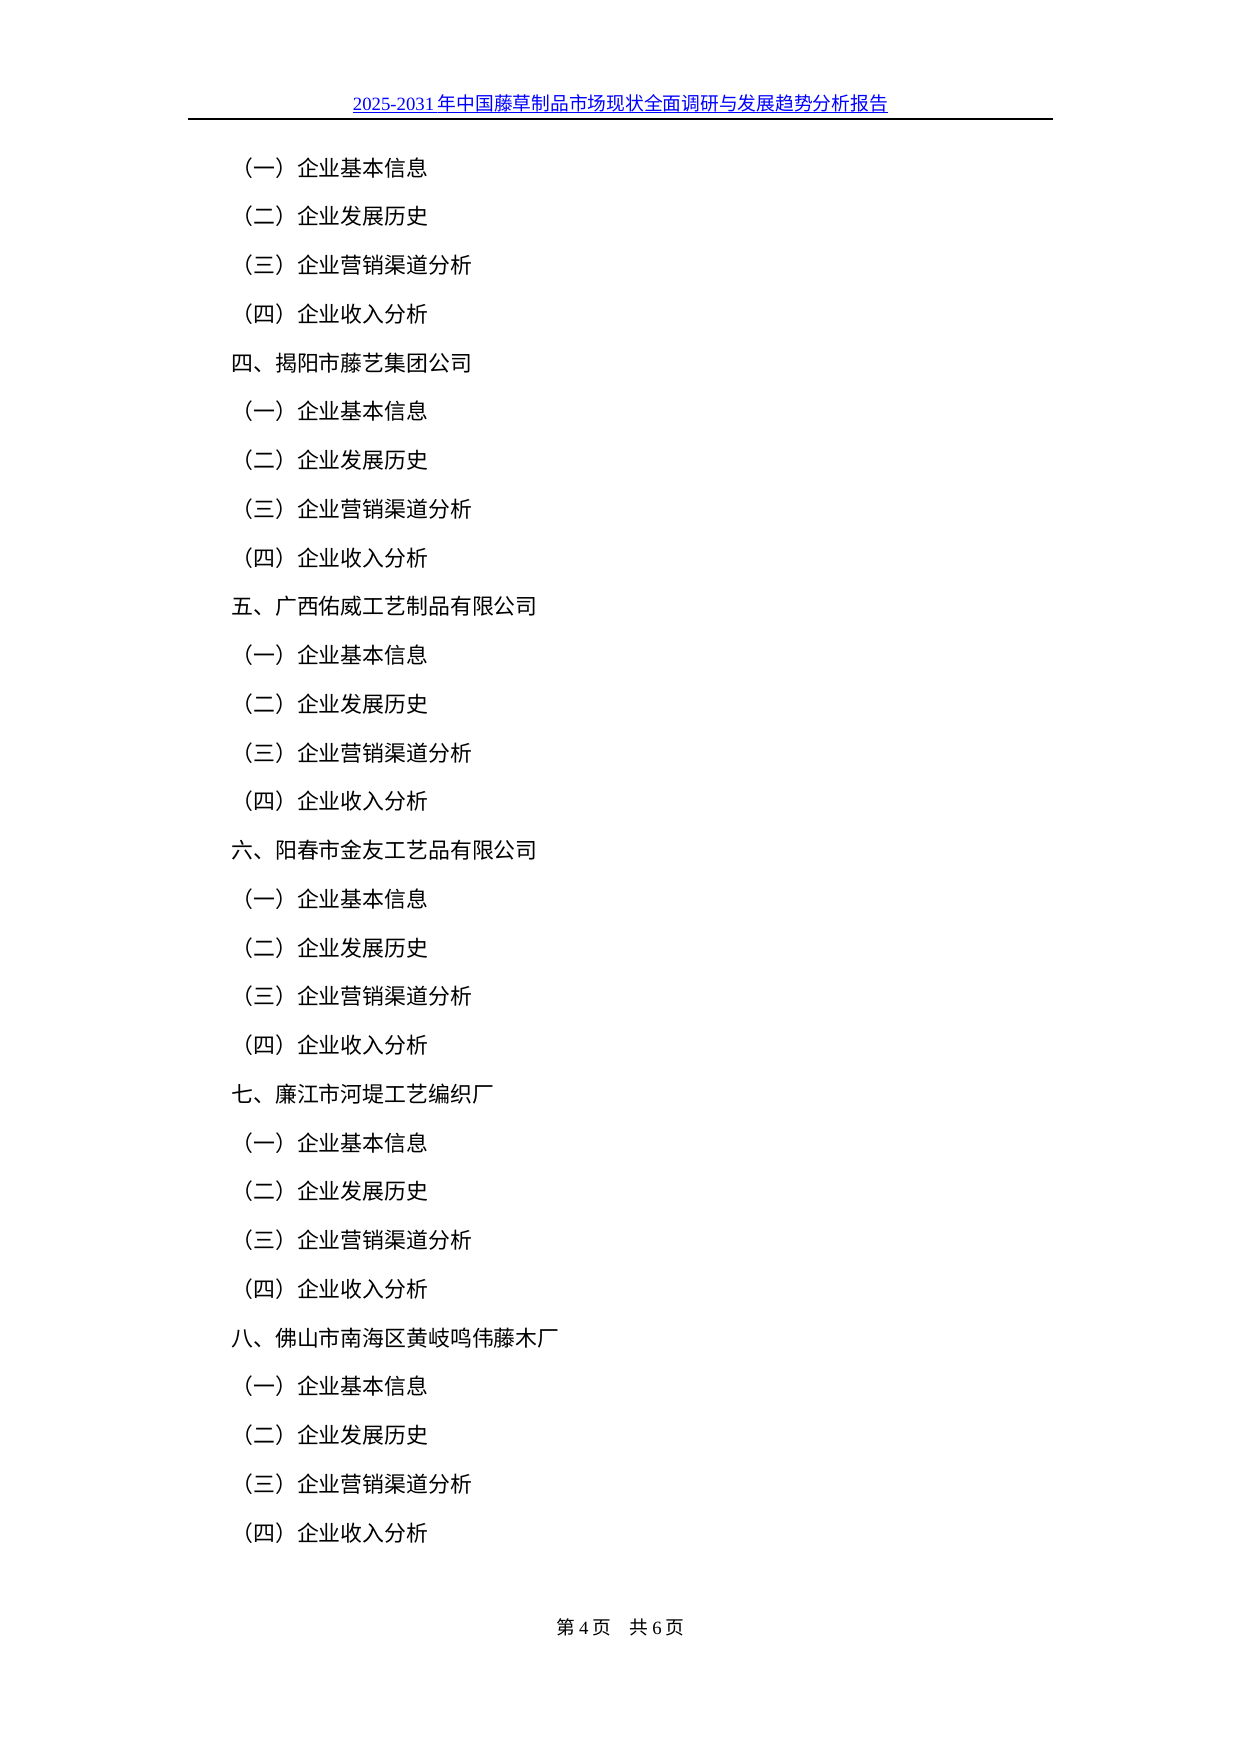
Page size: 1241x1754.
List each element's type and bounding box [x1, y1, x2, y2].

text [187, 150, 1053, 1548]
